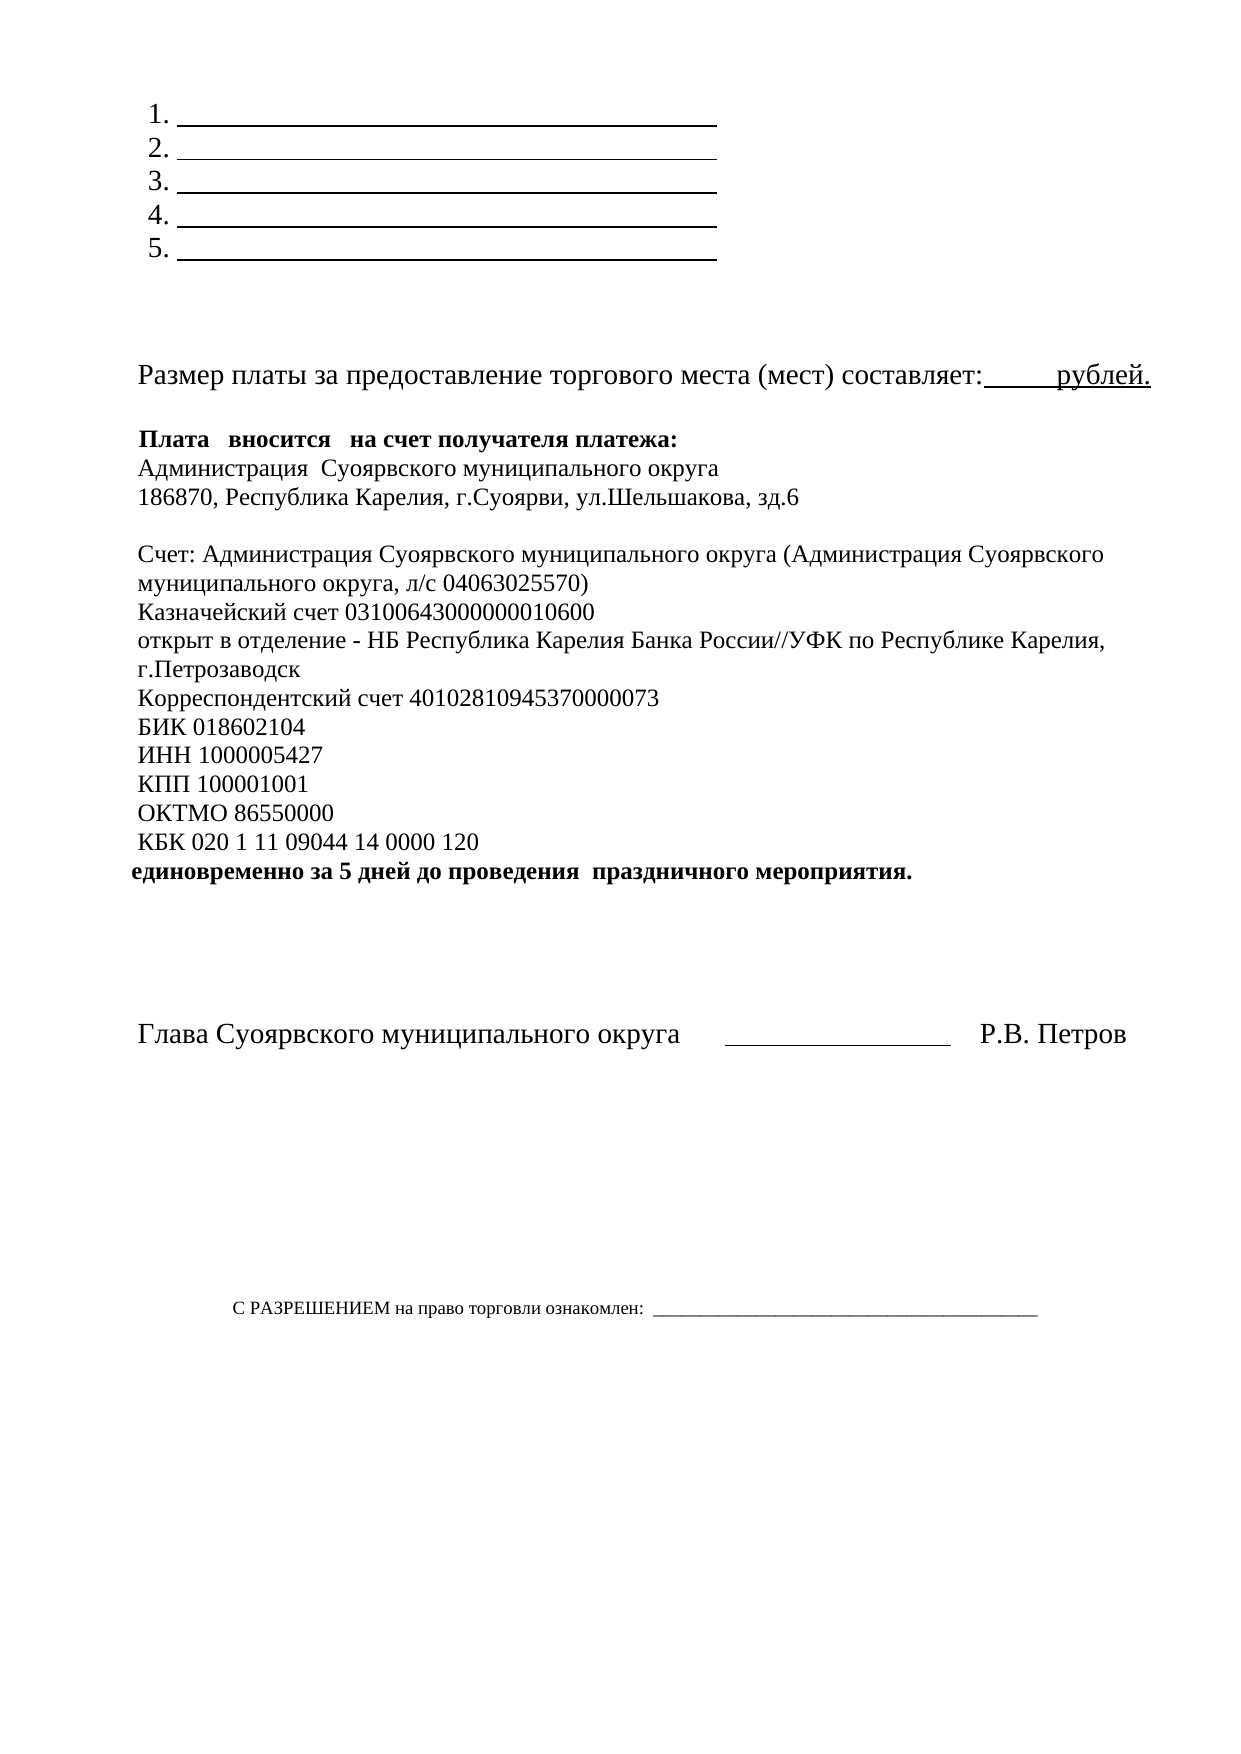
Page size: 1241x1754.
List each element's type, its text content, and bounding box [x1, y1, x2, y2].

text 5. [148, 231, 1151, 264]
text открыт в отделение - НБ Республика Карелия Банка России//УФК по Республике Карелия, [50, 626, 1151, 654]
text ИНН 1000005427 [50, 741, 1151, 769]
text г.Петрозаводск [50, 654, 1151, 683]
text 3. [148, 164, 1151, 197]
text единовременно за 5 дней до проведения праздничного мероприятия. [50, 856, 1151, 885]
text С РАЗРЕШЕНИЕМ на право торговли ознакомлен: _________________________________________ [50, 1297, 1151, 1318]
text Размер платы за предоставление торгового места (мест) составляет: рублей. [50, 357, 1151, 390]
text ОКТМО 86550000 [50, 798, 1151, 827]
text Корреспондентский счет 40102810945370000073 [50, 683, 1151, 712]
text 186870, Республика Карелия, г.Суоярви, ул.Шельшакова, зд.6 [50, 482, 1151, 511]
text КПП 100001001 [50, 769, 1151, 798]
text Счет: Администрация Суоярвского муниципального округа (Администрация Суоярвского [50, 539, 1151, 568]
text 2. [148, 130, 1151, 164]
text БИК 018602104 [50, 712, 1151, 741]
text 4. [148, 197, 1151, 231]
text Казначейский счет 03100643000000010600 [50, 597, 1151, 626]
text Администрация Суоярвского муниципального округа [50, 453, 1151, 482]
text КБК 020 1 11 09044 14 0000 120 [50, 827, 1151, 856]
text Глава Суоярвского муниципального округа Р.В. Петров [50, 1016, 1151, 1049]
text 1. [148, 97, 1151, 130]
text Плата вносится на счет получателя платежа: [50, 424, 1151, 453]
text муниципального округа, л/с 04063025570) [50, 568, 1151, 597]
